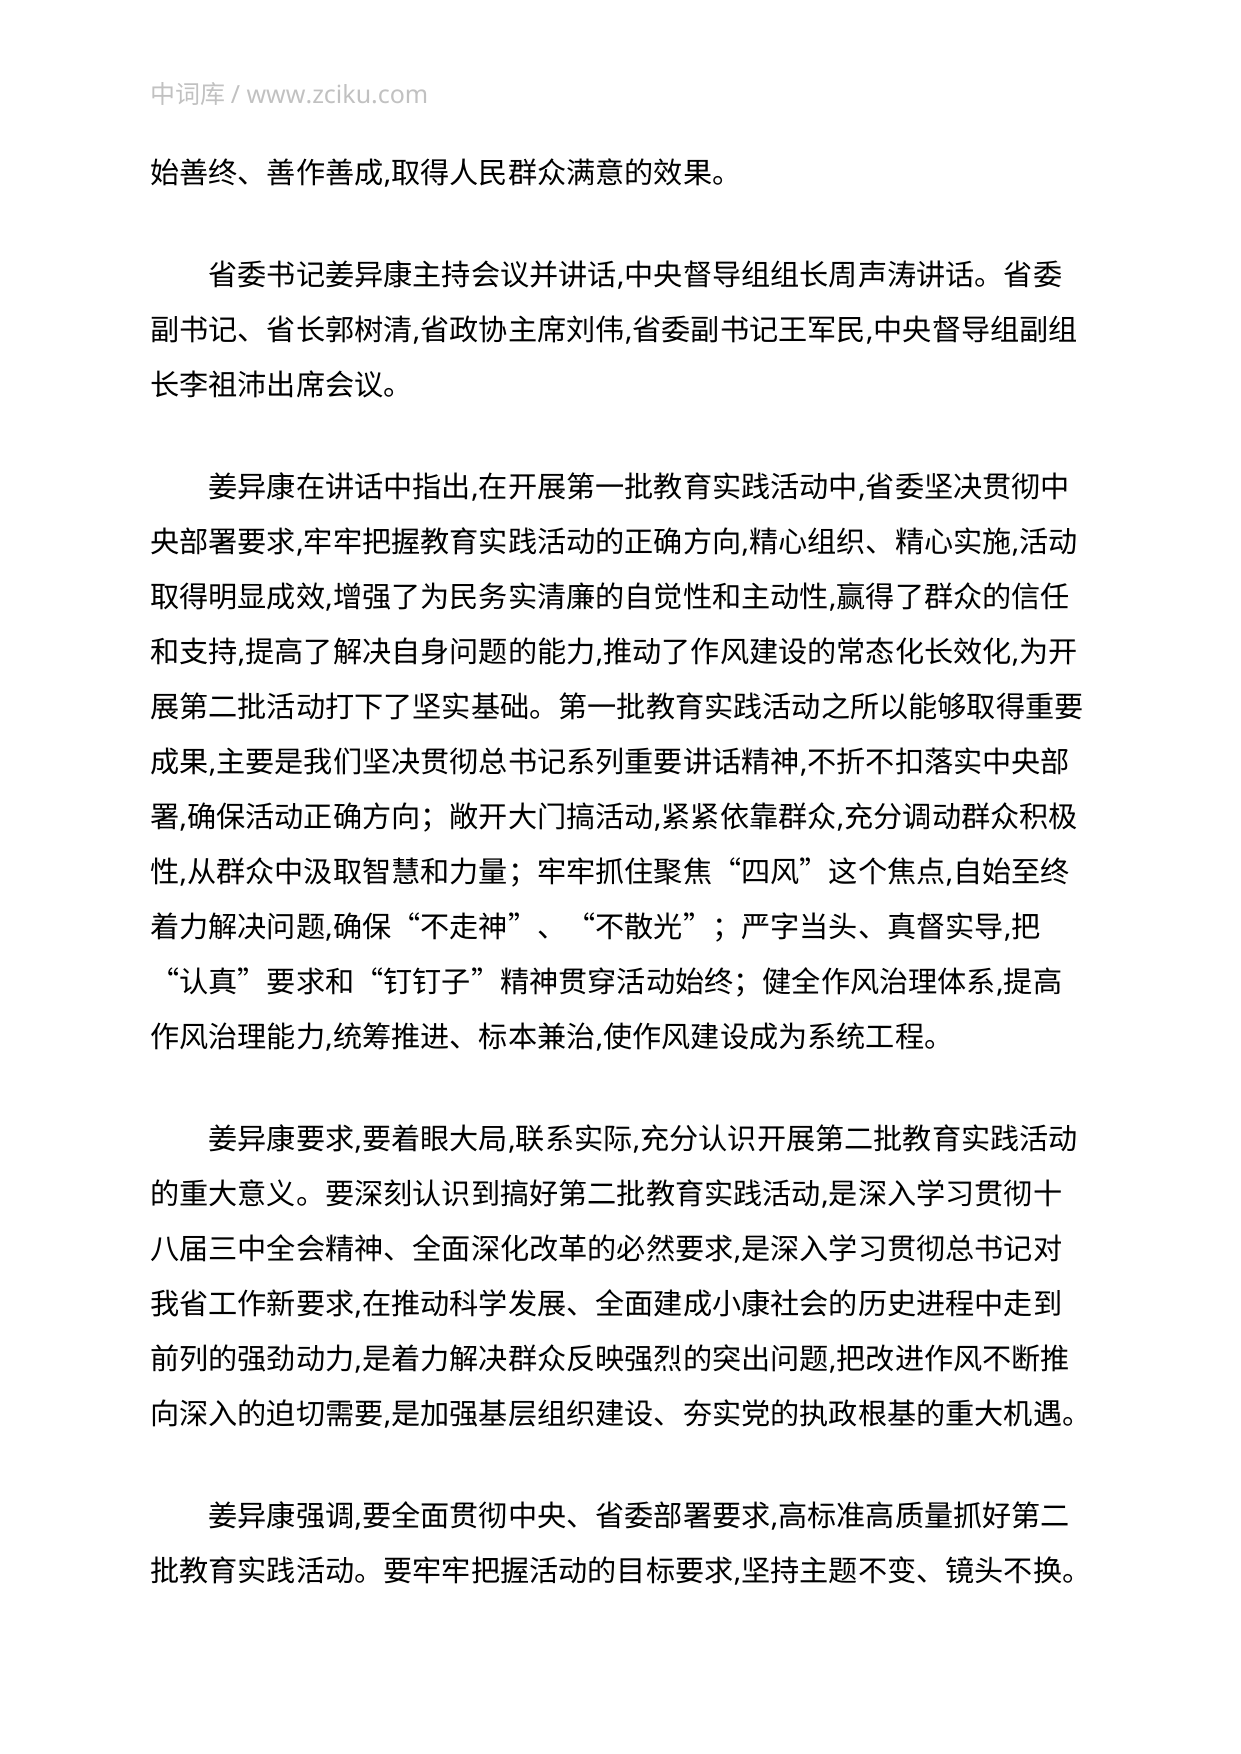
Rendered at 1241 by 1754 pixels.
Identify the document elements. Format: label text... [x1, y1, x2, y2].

text 姜异康在讲话中指出,在开展第一批教育实践活动中,省委坚决贯彻中央部署要求,牢牢把握教育实践活动的正确方向,精心组织、精心实施,活动取得明显成效,增强了为民务实清廉的自觉性和主动性,赢得了群众的信任和支持,提高了解决自身问题的能力,推动了作风建设的常态化长效化,为开展第二批活动打下了坚实基础。第一批教育实践活动之所以能够取得重要成果,主要是我们坚决贯彻总书记系列重要讲话精神,不折不扣落实中央部署,确保活动正确方向；敞开大门搞活动,紧紧依靠群众,充分调动群众积极性,从群众中汲取智慧和力量；牢牢抓住聚焦“四风”这个焦点,自始至终着力解决问题,确保“不走神”、“不散光”；严字当头、真督实导,把“认真”要求和“钉钉子”精神贯穿活动始终；健全作风治理体系,提高作风治理能力,统筹推进、标本兼治,使作风建设成为系统工程。 [150, 464, 1090, 1056]
text 省委书记姜异康主持会议并讲话,中央督导组组长周声涛讲话。省委副书记、省长郭树清,省政协主席刘伟,省委副书记王军民,中央督导组副组长李祖沛出席会议。 [150, 252, 1090, 404]
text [150, 150, 1090, 192]
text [150, 1493, 1090, 1590]
text 姜异康要求,要着眼大局,联系实际,充分认识开展第二批教育实践活动的重大意义。要深刻认识到搞好第二批教育实践活动,是深入学习贯彻十八届三中全会精神、全面深化改革的必然要求,是深入学习贯彻总书记对我省工作新要求,在推动科学发展、全面建成小康社会的历史进程中走到前列的强劲动力,是着力解决群众反映强烈的突出问题,把改进作风不断推向深入的迫切需要,是加强基层组织建设、夯实党的执政根基的重大机遇。 [150, 1116, 1090, 1433]
